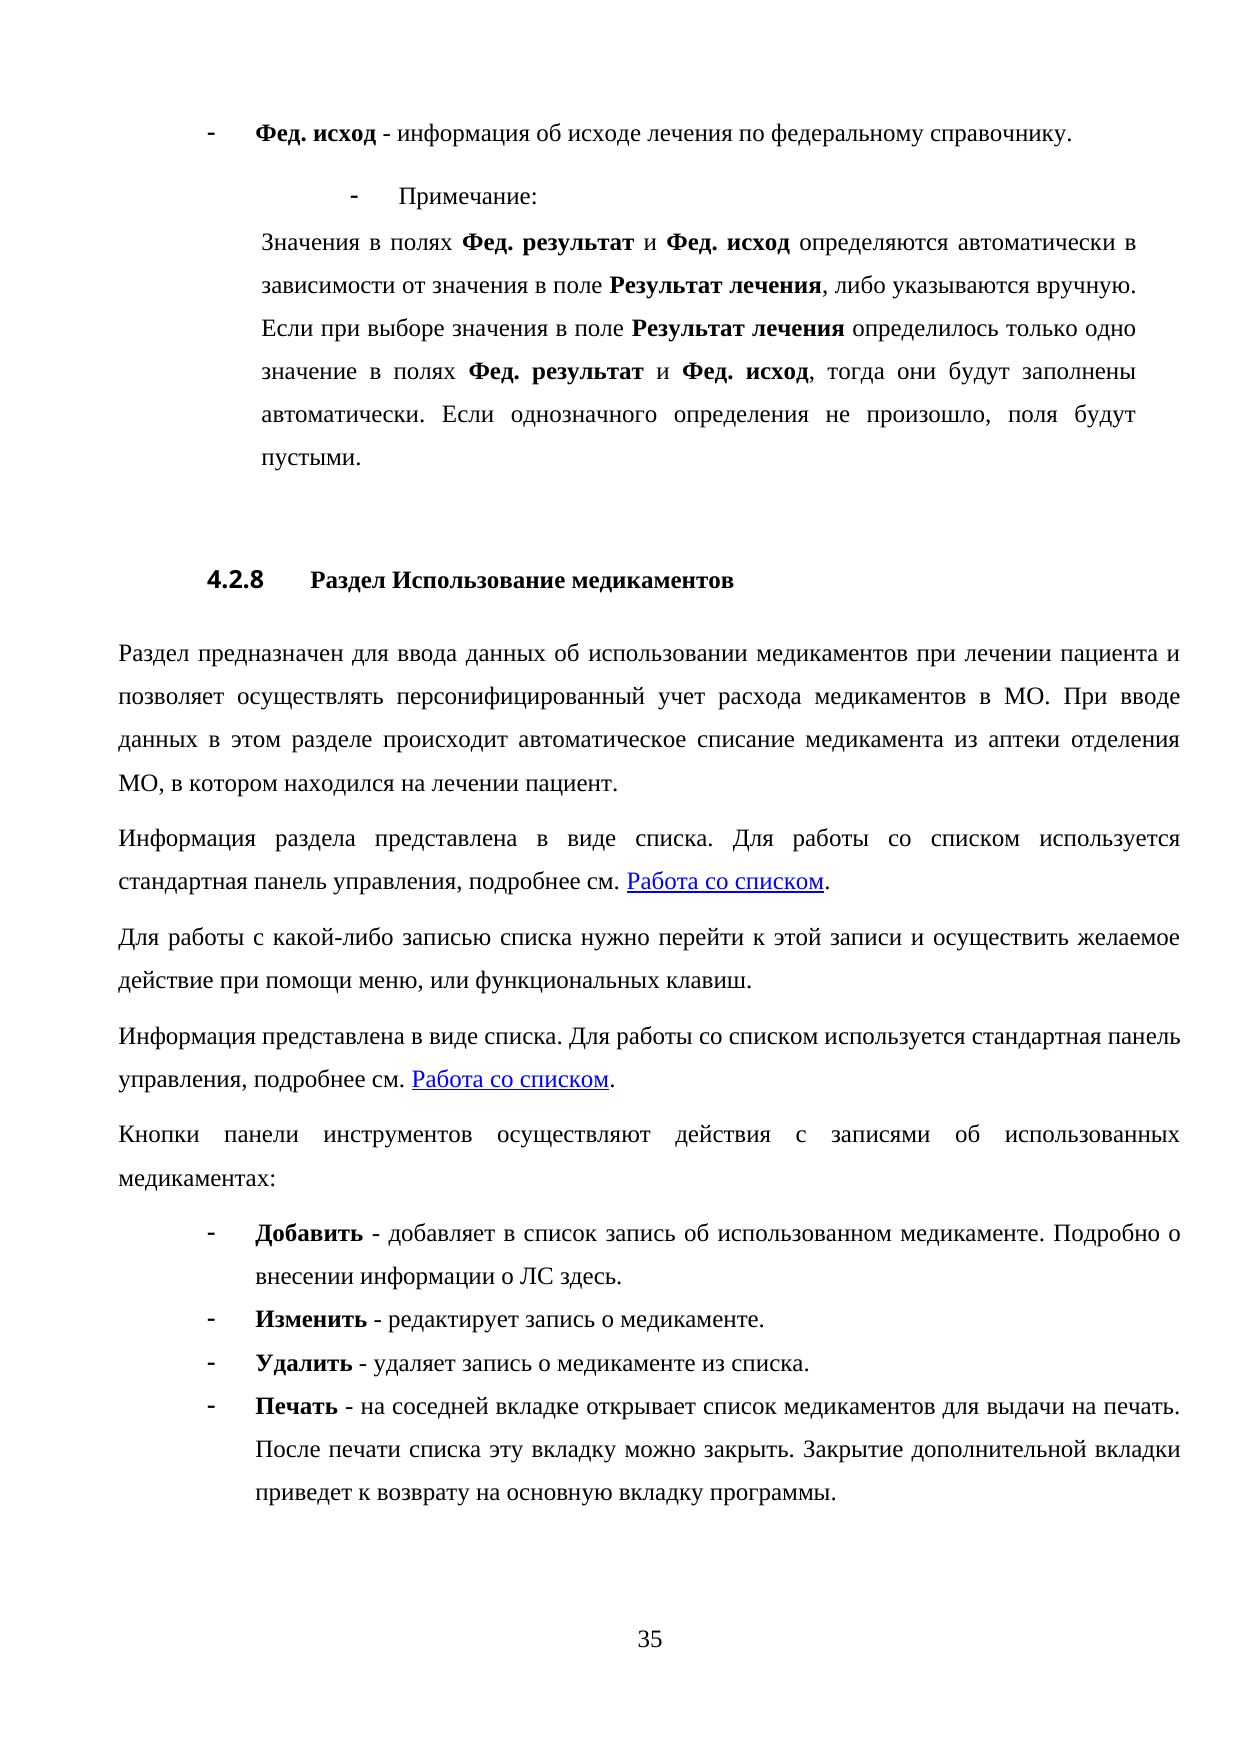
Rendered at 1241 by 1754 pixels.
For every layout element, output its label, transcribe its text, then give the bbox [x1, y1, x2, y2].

list Фед. исход - информация об исходе лечения по федеральному справочнику. [207, 118, 1181, 147]
list Добавить - добавляет в список запись об использованном медикаменте. Подробно о внесении информации о ЛС здесь. [207, 1218, 1181, 1290]
table_header Примечание: Значения в полях Фед. результат и Фед. исход определяются автоматически в зависимости от значения в поле Результат лечения, либо указываются вручную. Если при выборе значения в поле Результат лечения определилось только одно значение в полях Фед. результат и Фед. исход, тогда они будут заполнены автоматически. Если однозначного определения не произошло, поля будут пустыми. [255, 161, 1142, 525]
text Раздел предназначен для ввода данных об использовании медикаментов при лечении пациента и позволяет осуществлять персонифицированный учет расхода медикаментов в МО. При вводе данных в этом разделе происходит автоматическое списание медикамента из аптеки отделения МО, в котором находился на лечении пациент. [118, 638, 1181, 796]
text Кнопки панели инструментов осуществляют действия с записями об использованных медикаментах: [118, 1119, 1181, 1191]
subtitle Раздел Использование медикаментов [207, 562, 1181, 596]
text Для работы с какой-либо записью списка нужно перейти к этой записи и осуществить желаемое действие при помощи меню, или функциональных клавиш. [118, 922, 1181, 994]
list Печать - на соседней вкладке открывает список медикаментов для выдачи на печать. После печати списка эту вкладку можно закрыть. Закрытие дополнительной вкладки приведет к возврату на основную вкладку программы. [207, 1391, 1181, 1506]
text Информация раздела представлена в виде списка. Для работы со списком используется стандартная панель управления, подробнее см. Работа со списком. [118, 823, 1181, 895]
text Информация представлена в виде списка. Для работы со списком используется стандартная панель управления, подробнее см. Работа со списком. [118, 1021, 1181, 1093]
list Удалить - удаляет запись о медикаменте из списка. [207, 1348, 1181, 1376]
list Изменить - редактирует запись о медикаменте. [207, 1304, 1181, 1333]
